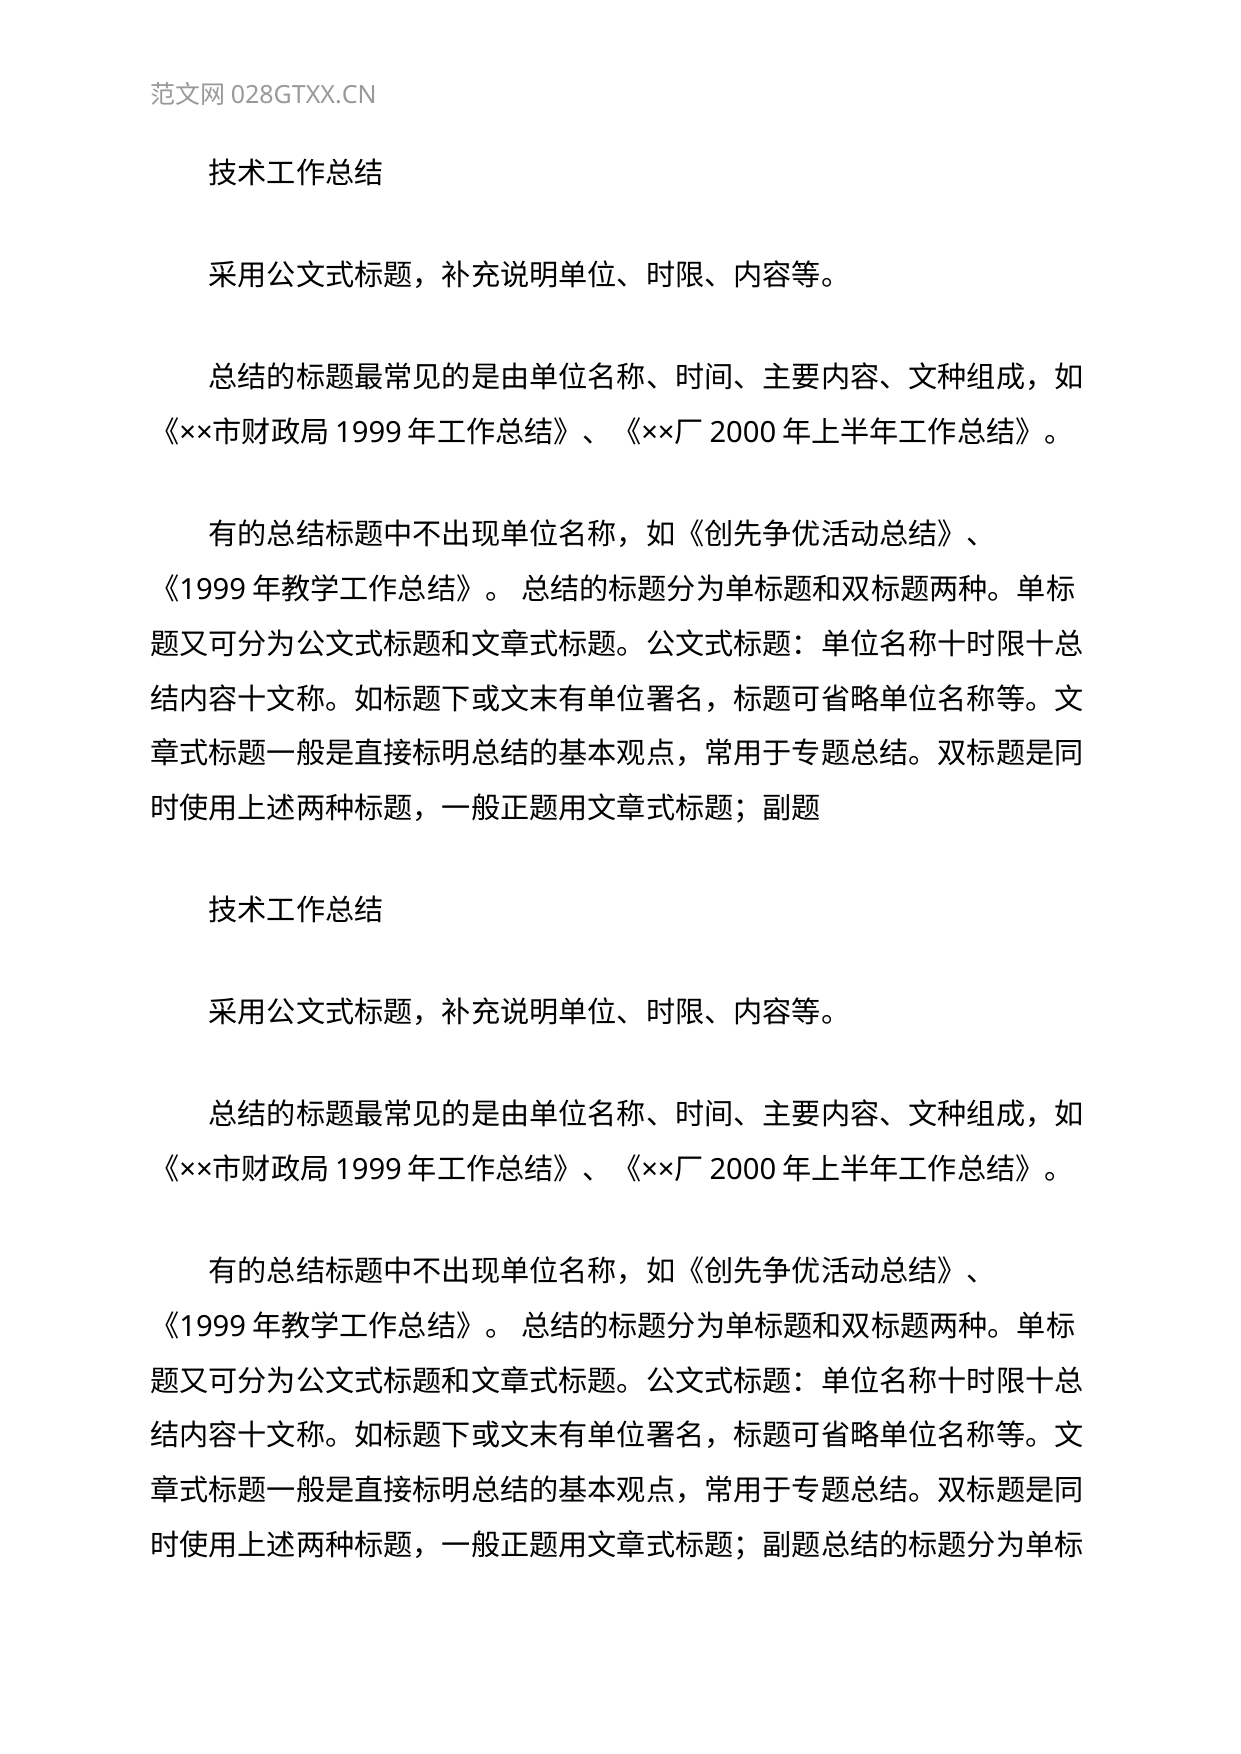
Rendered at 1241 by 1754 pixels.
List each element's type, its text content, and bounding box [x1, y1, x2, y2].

text 技术工作总结 [150, 150, 1090, 192]
text 采用公文式标题，补充说明单位、时限、内容等。 [150, 252, 1090, 294]
text 总结的标题最常见的是由单位名称、时间、主要内容、文种组成，如《××市财政局1999年工作总结》、《××厂2000年上半年工作总结》。 [150, 1090, 1090, 1188]
text 采用公文式标题，补充说明单位、时限、内容等。 [150, 988, 1090, 1031]
text 有的总结标题中不出现单位名称，如《创先争优活动总结》、《1999年教学工作总结》。 总结的标题分为单标题和双标题两种。单标题又可分为公文式标题和文章式标题。公文式标题：单位名称十时限十总结内容十文称。如标题下或文末有单位署名，标题可省略单位名称等。文章式标题一般是直接标明总结的基本观点，常用于专题总结。双标题是同时使用上述两种标题，一般正题用文章式标题；副题 [150, 510, 1090, 827]
text 技术工作总结 [150, 887, 1090, 929]
text 总结的标题最常见的是由单位名称、时间、主要内容、文种组成，如《××市财政局1999年工作总结》、《××厂2000年上半年工作总结》。 [150, 353, 1090, 451]
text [150, 1247, 1090, 1564]
